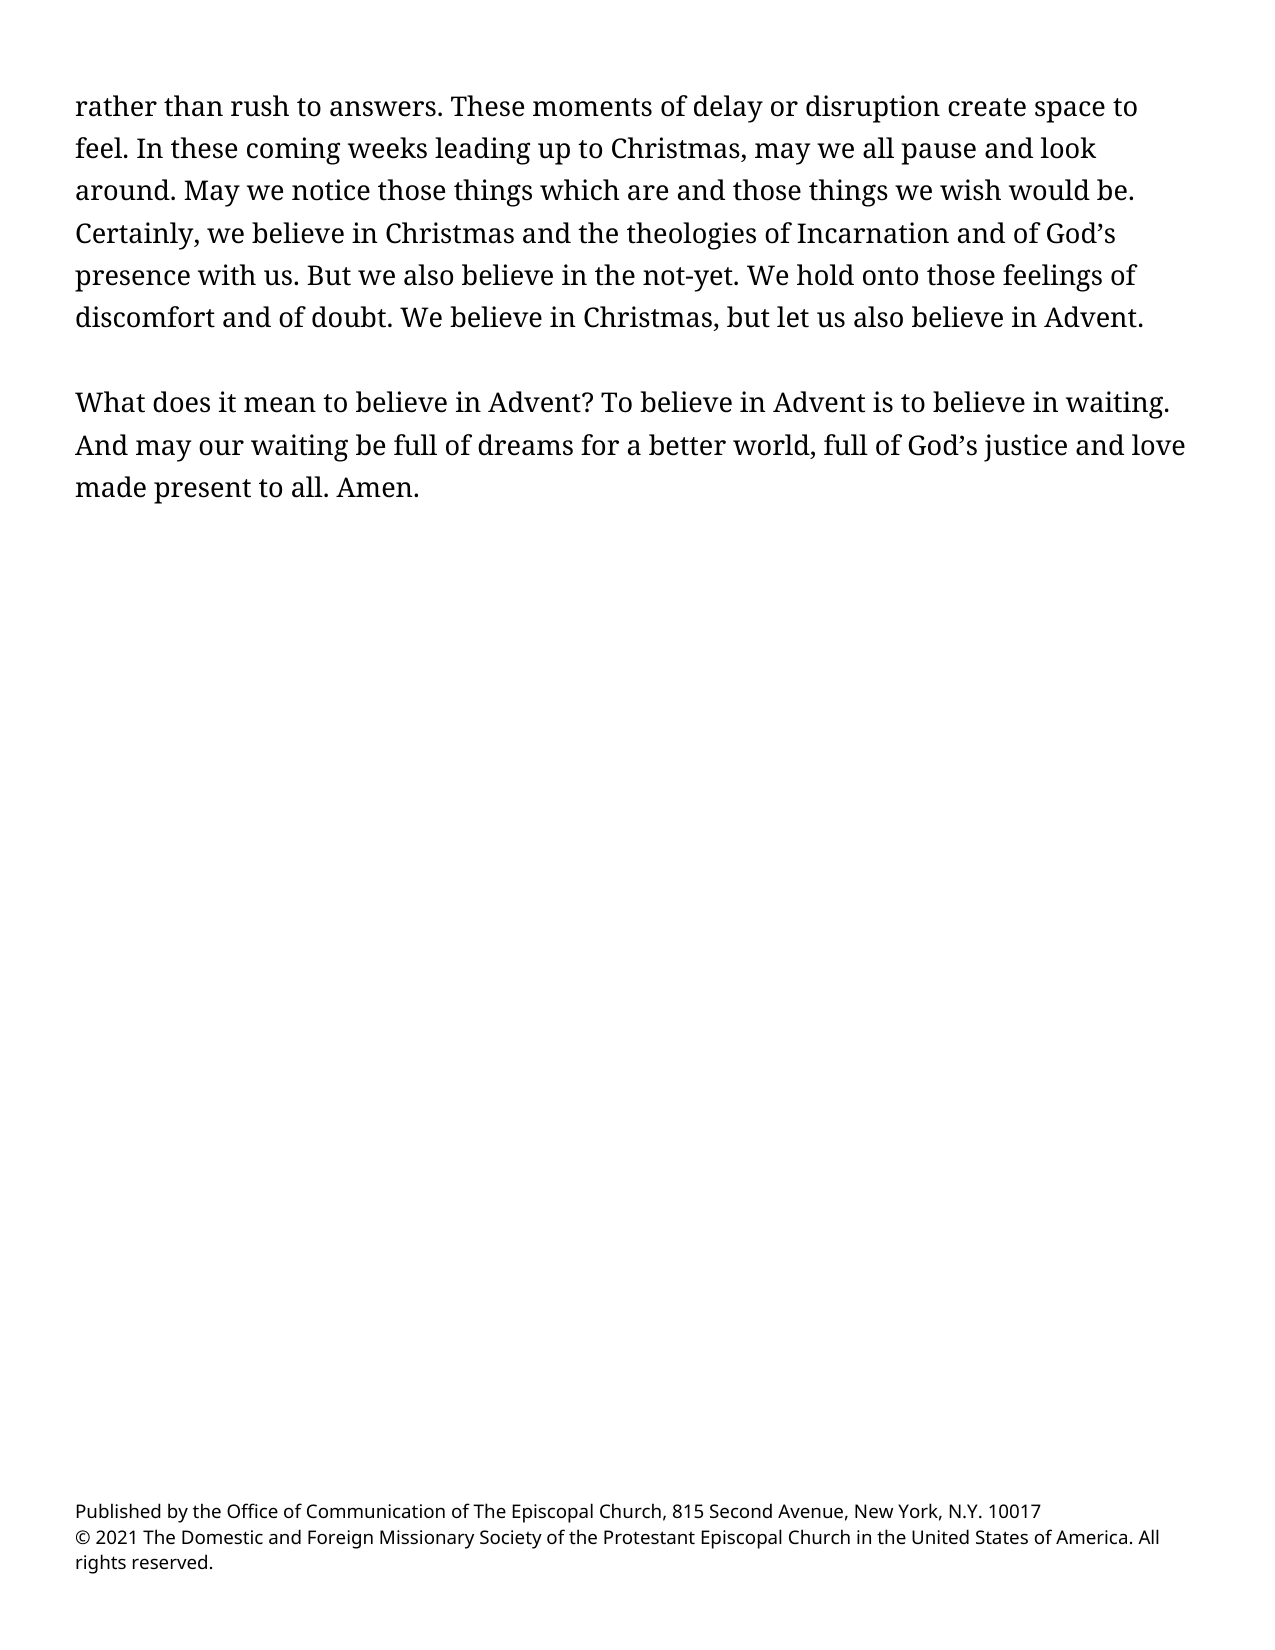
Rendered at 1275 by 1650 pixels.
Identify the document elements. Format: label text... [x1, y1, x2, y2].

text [75, 87, 1200, 336]
text What does it mean to believe in Advent? To believe in Advent is to believe in waiting. And may our waiting be full of dreams for a better world, full of God’s justice and love made present to all. Amen. [75, 341, 1200, 505]
